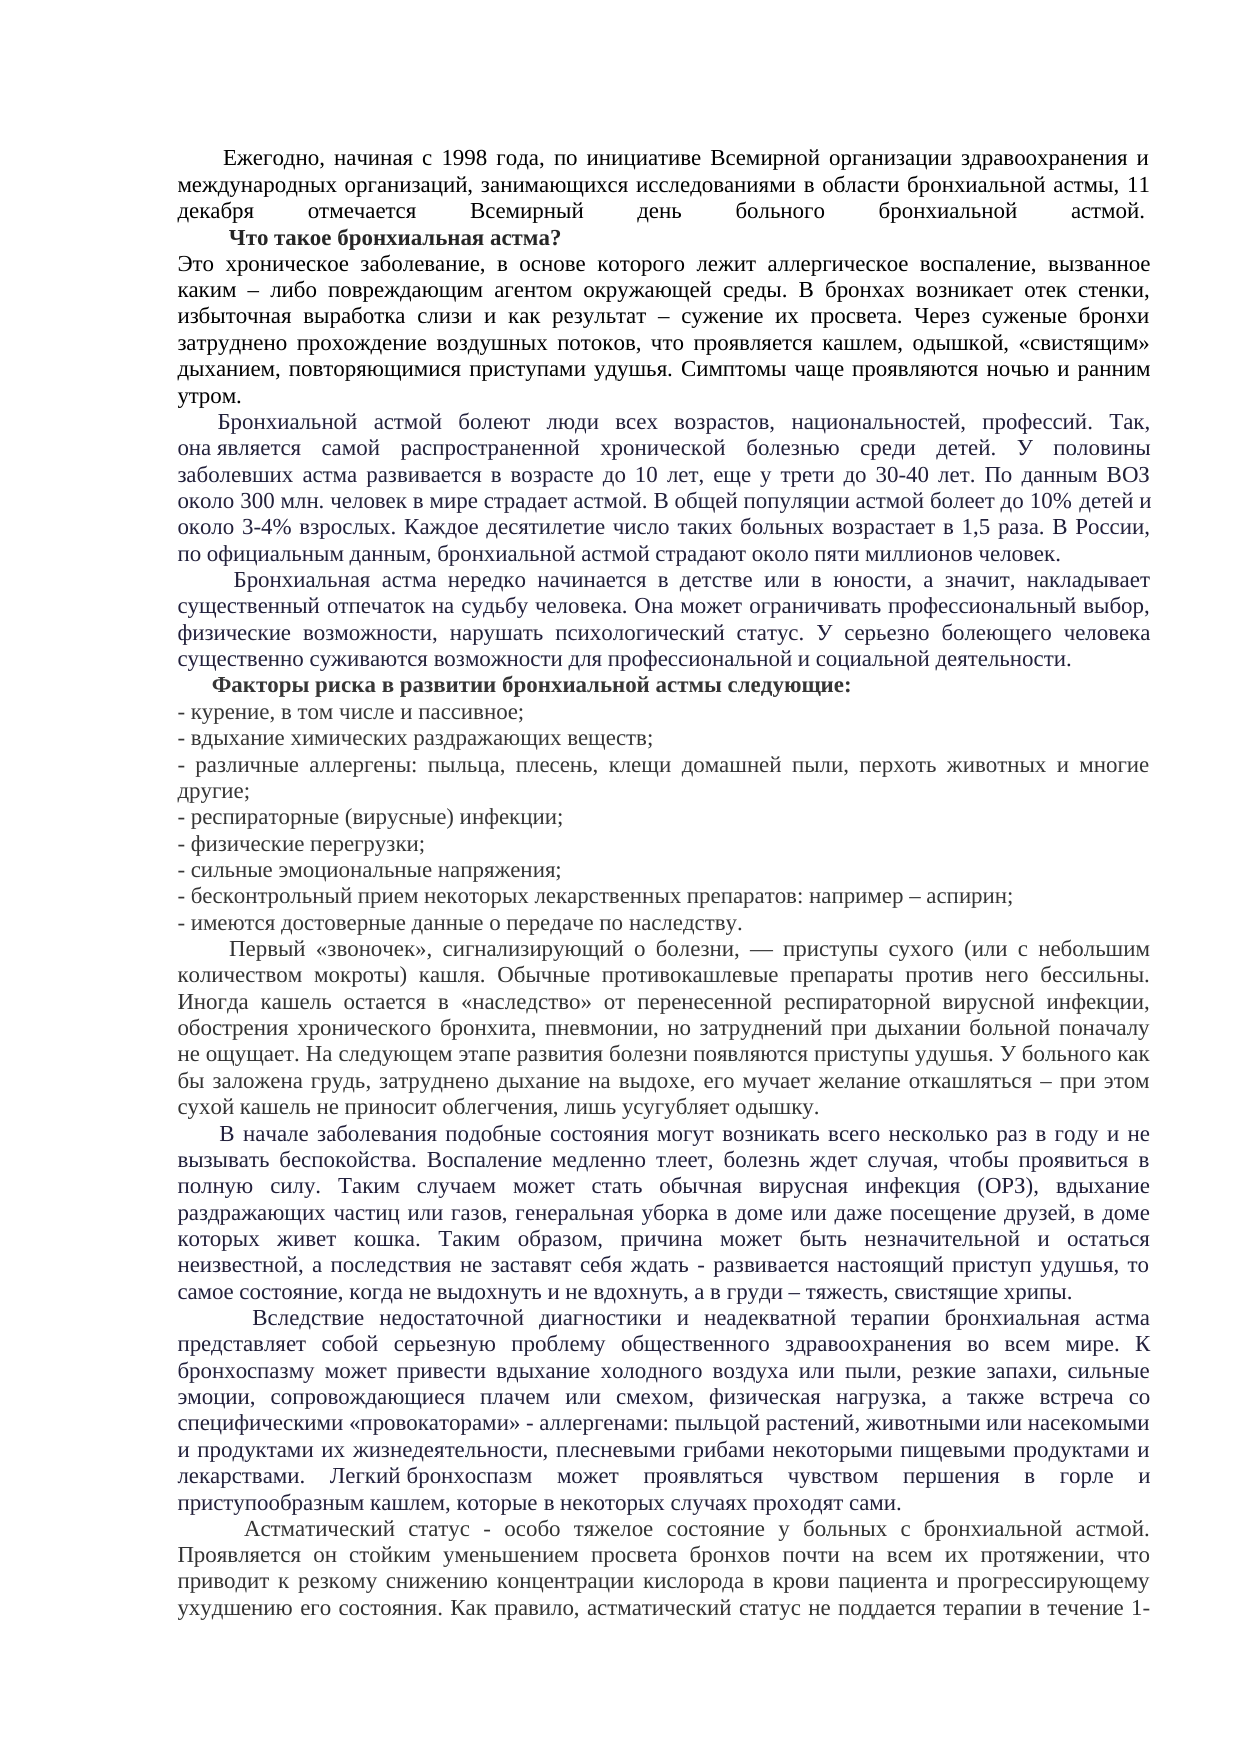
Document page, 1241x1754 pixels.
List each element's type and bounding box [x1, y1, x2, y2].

table_header [177, 118, 1152, 1620]
